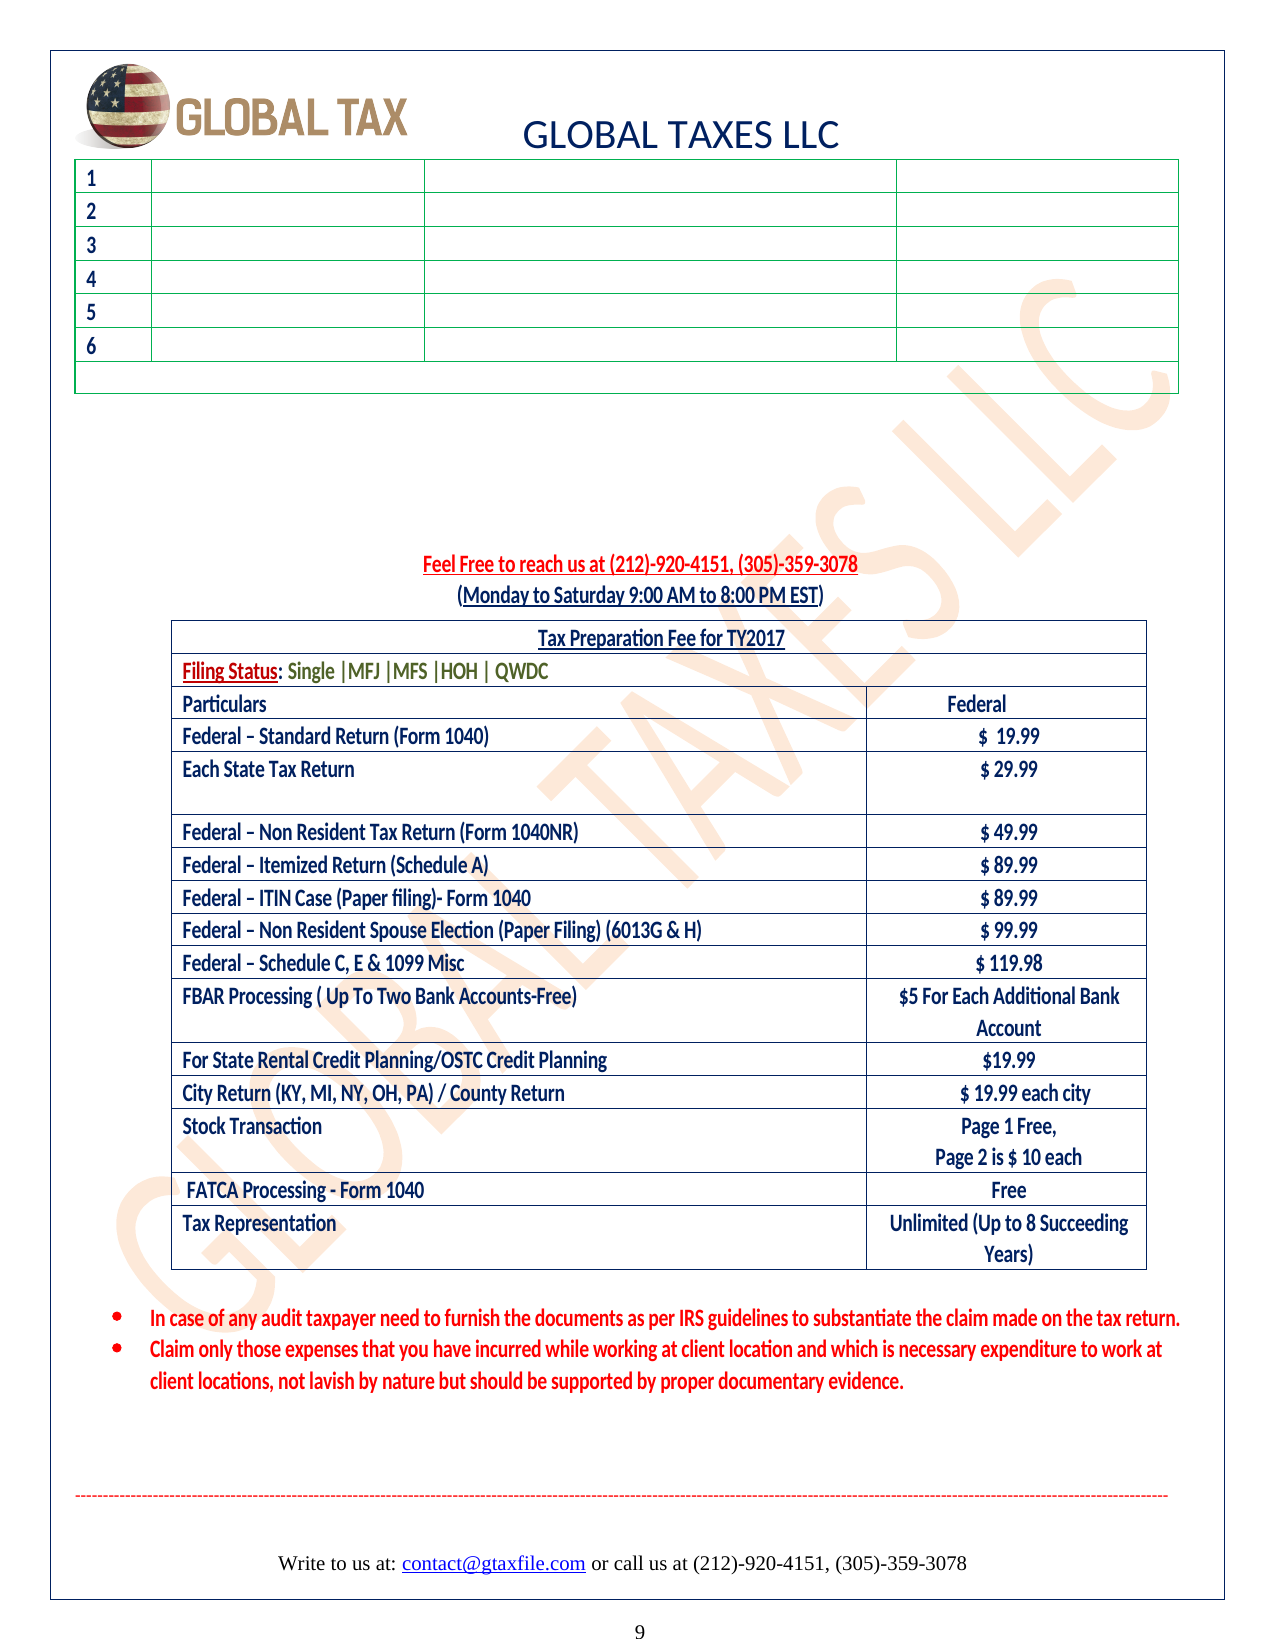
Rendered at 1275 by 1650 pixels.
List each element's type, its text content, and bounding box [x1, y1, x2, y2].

table_cell Tax Representation [172, 1206, 866, 1269]
table_cell [425, 294, 896, 327]
table_cell FBAR Processing ( Up To Two Bank Accounts-Free) [172, 979, 866, 1042]
table_cell FATCA Processing - Form 1040 [172, 1173, 866, 1205]
table_cell [152, 193, 424, 226]
text (Monday to Saturday 9:00 AM to 8:00 PM EST) [75, 578, 1206, 610]
table_cell [152, 261, 424, 293]
table_cell Each State Tax Return [172, 752, 866, 814]
table_cell 6 [76, 328, 151, 361]
table_cell [152, 160, 424, 192]
table_cell [897, 294, 1178, 327]
table_cell Page 1 Free, Page 2 is $ 10 each [867, 1109, 1146, 1172]
table_cell Federal – Non Resident Spouse Election (Paper Filing) (6013G & H) [172, 914, 866, 945]
table_cell For State Rental Credit Planning/OSTC Credit Planning [172, 1043, 866, 1075]
table_cell $ 19.99 each city [867, 1076, 1146, 1108]
table_cell 5 [76, 294, 151, 327]
table_cell $ 89.99 [867, 848, 1146, 880]
table_cell 1 [76, 160, 151, 192]
table_cell [897, 193, 1178, 226]
table_cell $ 99.99 [867, 914, 1146, 945]
table_cell [897, 328, 1178, 361]
text Feel Free to reach us at (212)-920-4151, (305)-359-3078 [75, 547, 1206, 578]
table_cell $ 29.99 [867, 752, 1146, 814]
table_cell $ 119.98 [867, 946, 1146, 978]
table_cell Filing Status: Single |MFJ |MFS |HOH | QWDC [172, 654, 1146, 686]
table_cell Unlimited (Up to 8 Succeeding Years) [867, 1206, 1146, 1269]
table_cell Federal [867, 687, 1146, 718]
table_cell Particulars [172, 687, 866, 718]
table_cell Federal – Standard Return (Form 1040) [172, 719, 866, 751]
table_cell [425, 261, 896, 293]
table_cell Federal – ITIN Case (Paper filing)- Form 1040 [172, 881, 866, 912]
list In case of any audit taxpayer need to furnish the documents as per IRS guidelines to substantiate the claim made on the tax return. [112, 1301, 1206, 1332]
table_cell Federal – Schedule C, E & 1099 Misc [172, 946, 866, 978]
table_cell [76, 362, 1178, 393]
table_cell City Return (KY, MI, NY, OH, PA) / County Return [172, 1076, 866, 1108]
table_cell 3 [76, 227, 151, 259]
table_cell [152, 294, 424, 327]
table_cell 2 [76, 193, 151, 226]
table_cell [425, 227, 896, 259]
table_cell 4 [76, 261, 151, 293]
table_cell Free [867, 1173, 1146, 1205]
table_cell [152, 328, 424, 361]
list Claim only those expenses that you have incurred while working at client location and which is necessary expenditure to work at client locations, not lavish by nature but should be supported by proper documentary evidence. [112, 1332, 1206, 1396]
table_cell Federal – Itemized Return (Schedule A) [172, 848, 866, 880]
table_header Tax Preparation Fee for TY2017 [172, 621, 1146, 653]
table_cell [897, 227, 1178, 259]
table_cell [897, 160, 1178, 192]
table_cell [425, 193, 896, 226]
table_cell $ 89.99 [867, 881, 1146, 912]
table_cell [897, 261, 1178, 293]
picture [75, 63, 408, 149]
table_cell $5 For Each Additional Bank Account [867, 979, 1146, 1042]
table_cell $ 19.99 [867, 719, 1146, 751]
table_cell [425, 328, 896, 361]
table_cell Federal – Non Resident Tax Return (Form 1040NR) [172, 815, 866, 847]
table_cell [425, 160, 896, 192]
table_cell $19.99 [867, 1043, 1146, 1075]
table_cell [152, 227, 424, 259]
table_cell Stock Transaction [172, 1109, 866, 1172]
table_cell $ 49.99 [867, 815, 1146, 847]
